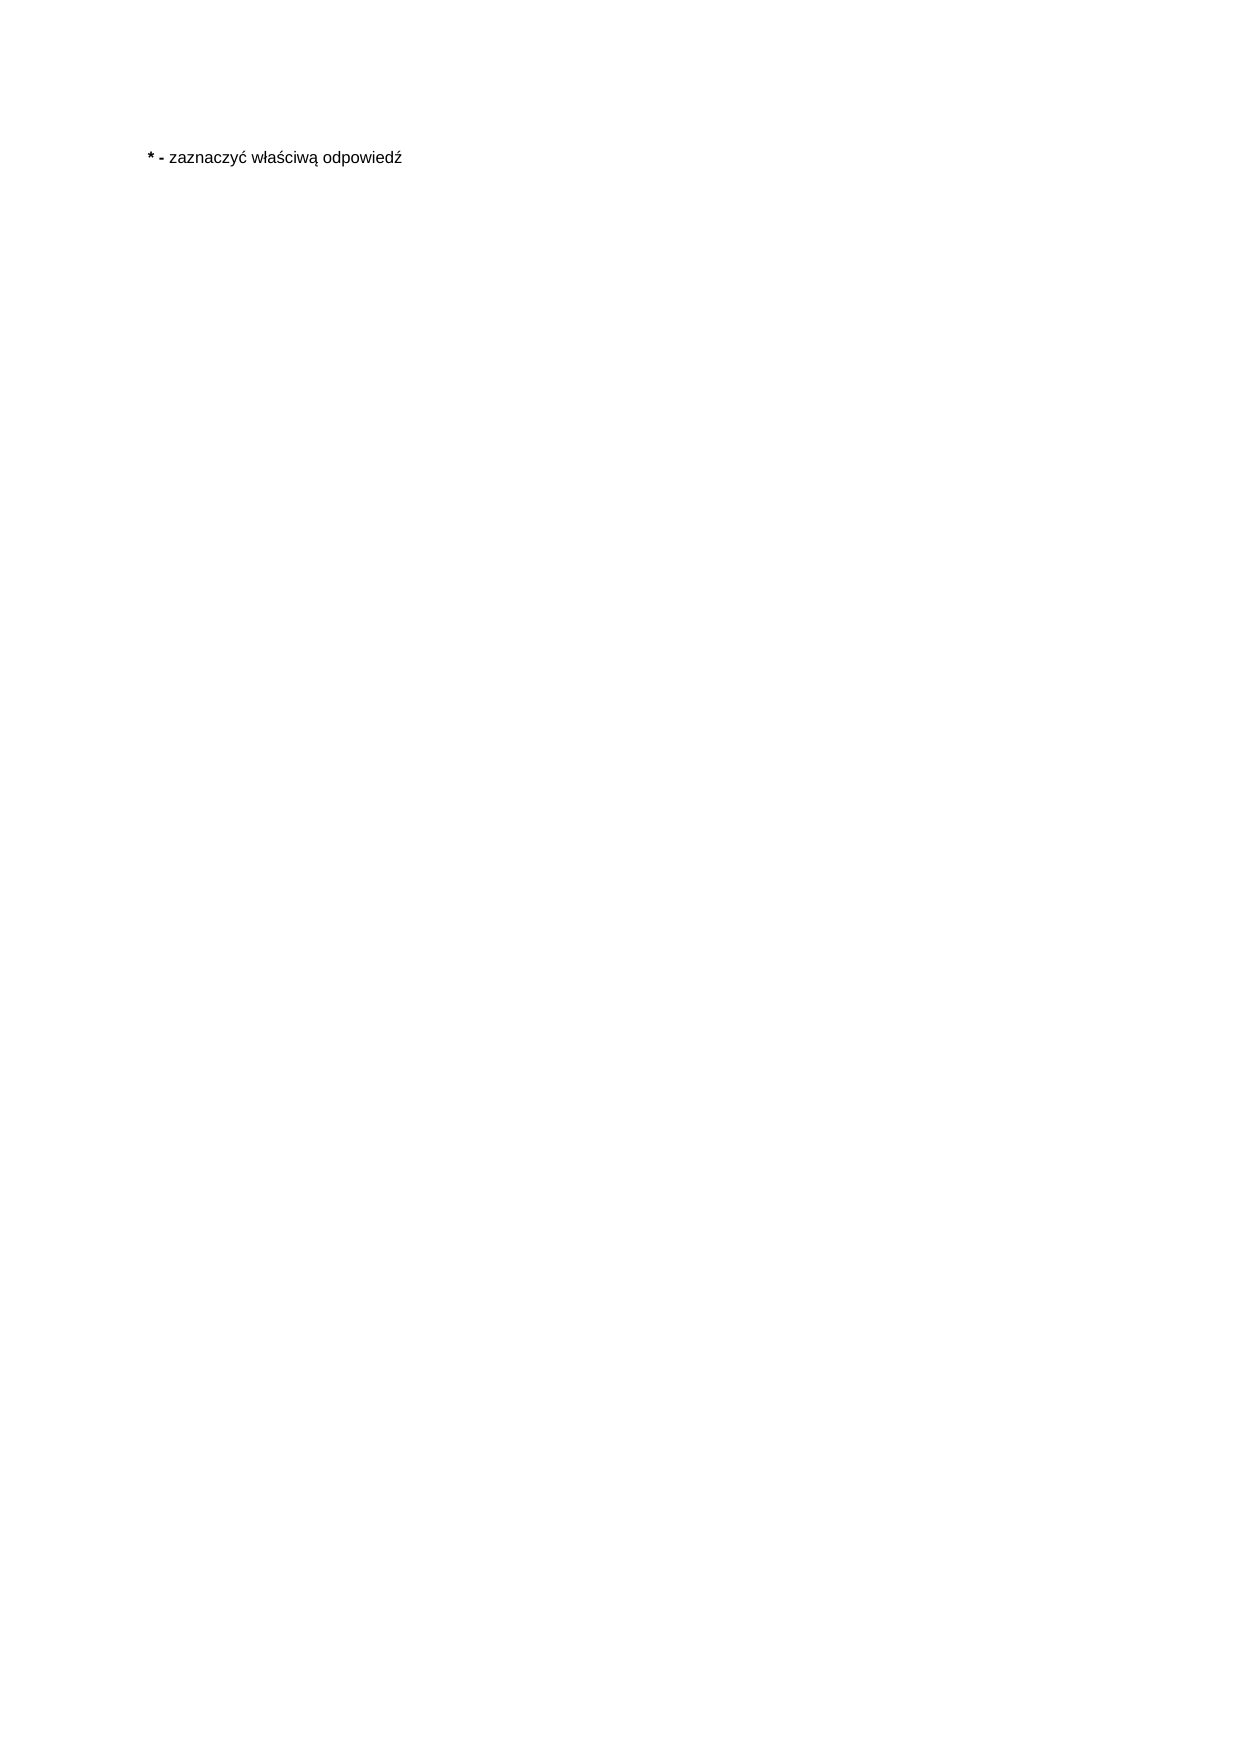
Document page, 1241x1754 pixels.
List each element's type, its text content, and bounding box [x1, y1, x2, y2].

text * - zaznaczyć właściwą odpowiedź [148, 148, 1093, 167]
